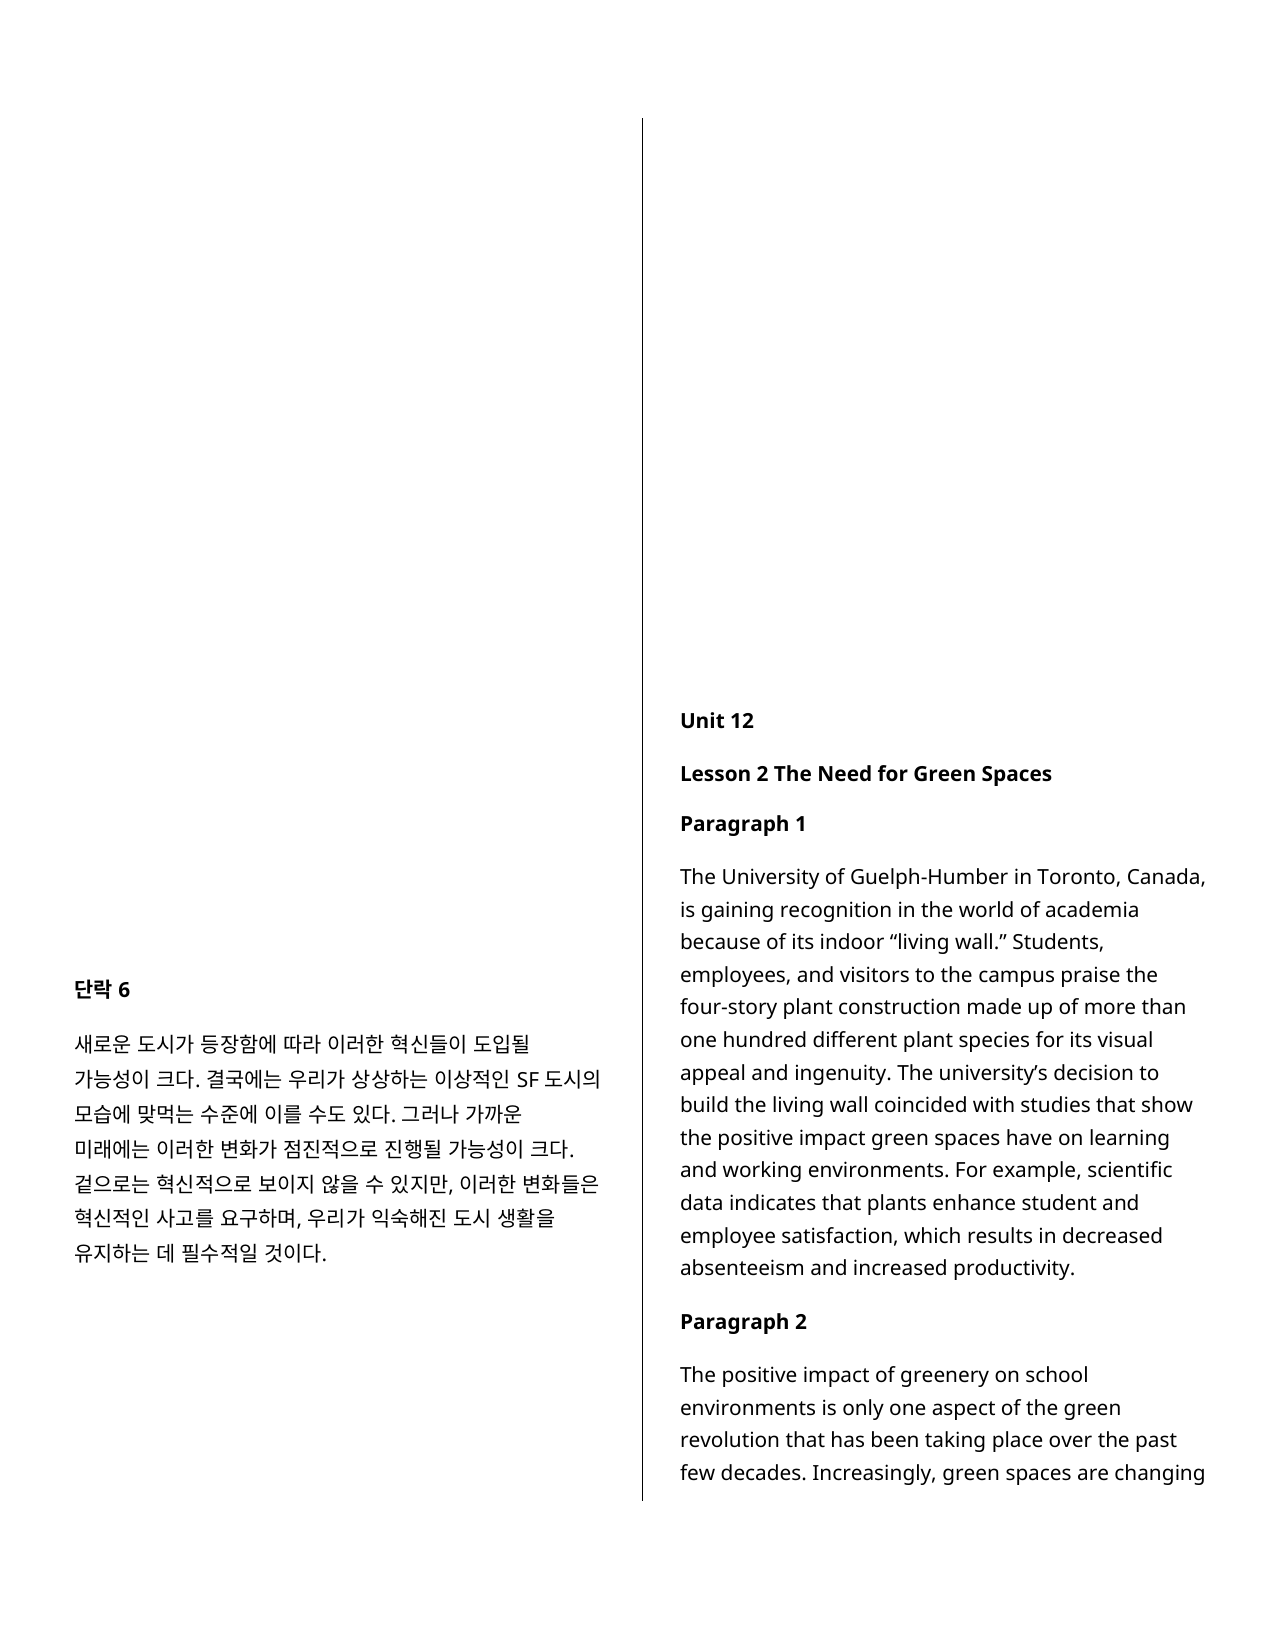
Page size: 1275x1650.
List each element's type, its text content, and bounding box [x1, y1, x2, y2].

text 단락 6 [74, 973, 605, 1003]
text 새로운 도시가 등장함에 따라 이러한 혁신들이 도입될 가능성이 크다. 결국에는 우리가 상상하는 이상적인 SF 도시의 모습에 맞먹는 수준에 이를 수도 있다. 그러나 가까운 미래에는 이러한 변화가 점진적으로 진행될 가능성이 크다. 겉으로는 혁신적으로 보이지 않을 수 있지만, 이러한 변화들은 혁신적인 사고를 요구하며, 우리가 익숙해진 도시 생활을 유지하는 데 필수적일 것이다. [74, 1029, 605, 1268]
text Lesson 2 The Need for Green Spaces [680, 759, 1211, 788]
text Unit 12 [680, 706, 1211, 734]
text Paragraph 2 [680, 1307, 1211, 1335]
text Paragraph 1 [680, 809, 1211, 837]
text The University of Guelph-Humber in Toronto, Canada, is gaining recognition in the world of academia because of its indoor “living wall.” Students, employees, and visitors to the campus praise the four-story plant construction made up of more than one hundred different plant species for its visual appeal and ingenuity. The university’s decision to build the living wall coincided with studies that show the positive impact green spaces have on learning and working environments. For example, scientific data indicates that plants enhance student and employee satisfaction, which results in decreased absenteeism and increased productivity. [680, 862, 1211, 1282]
